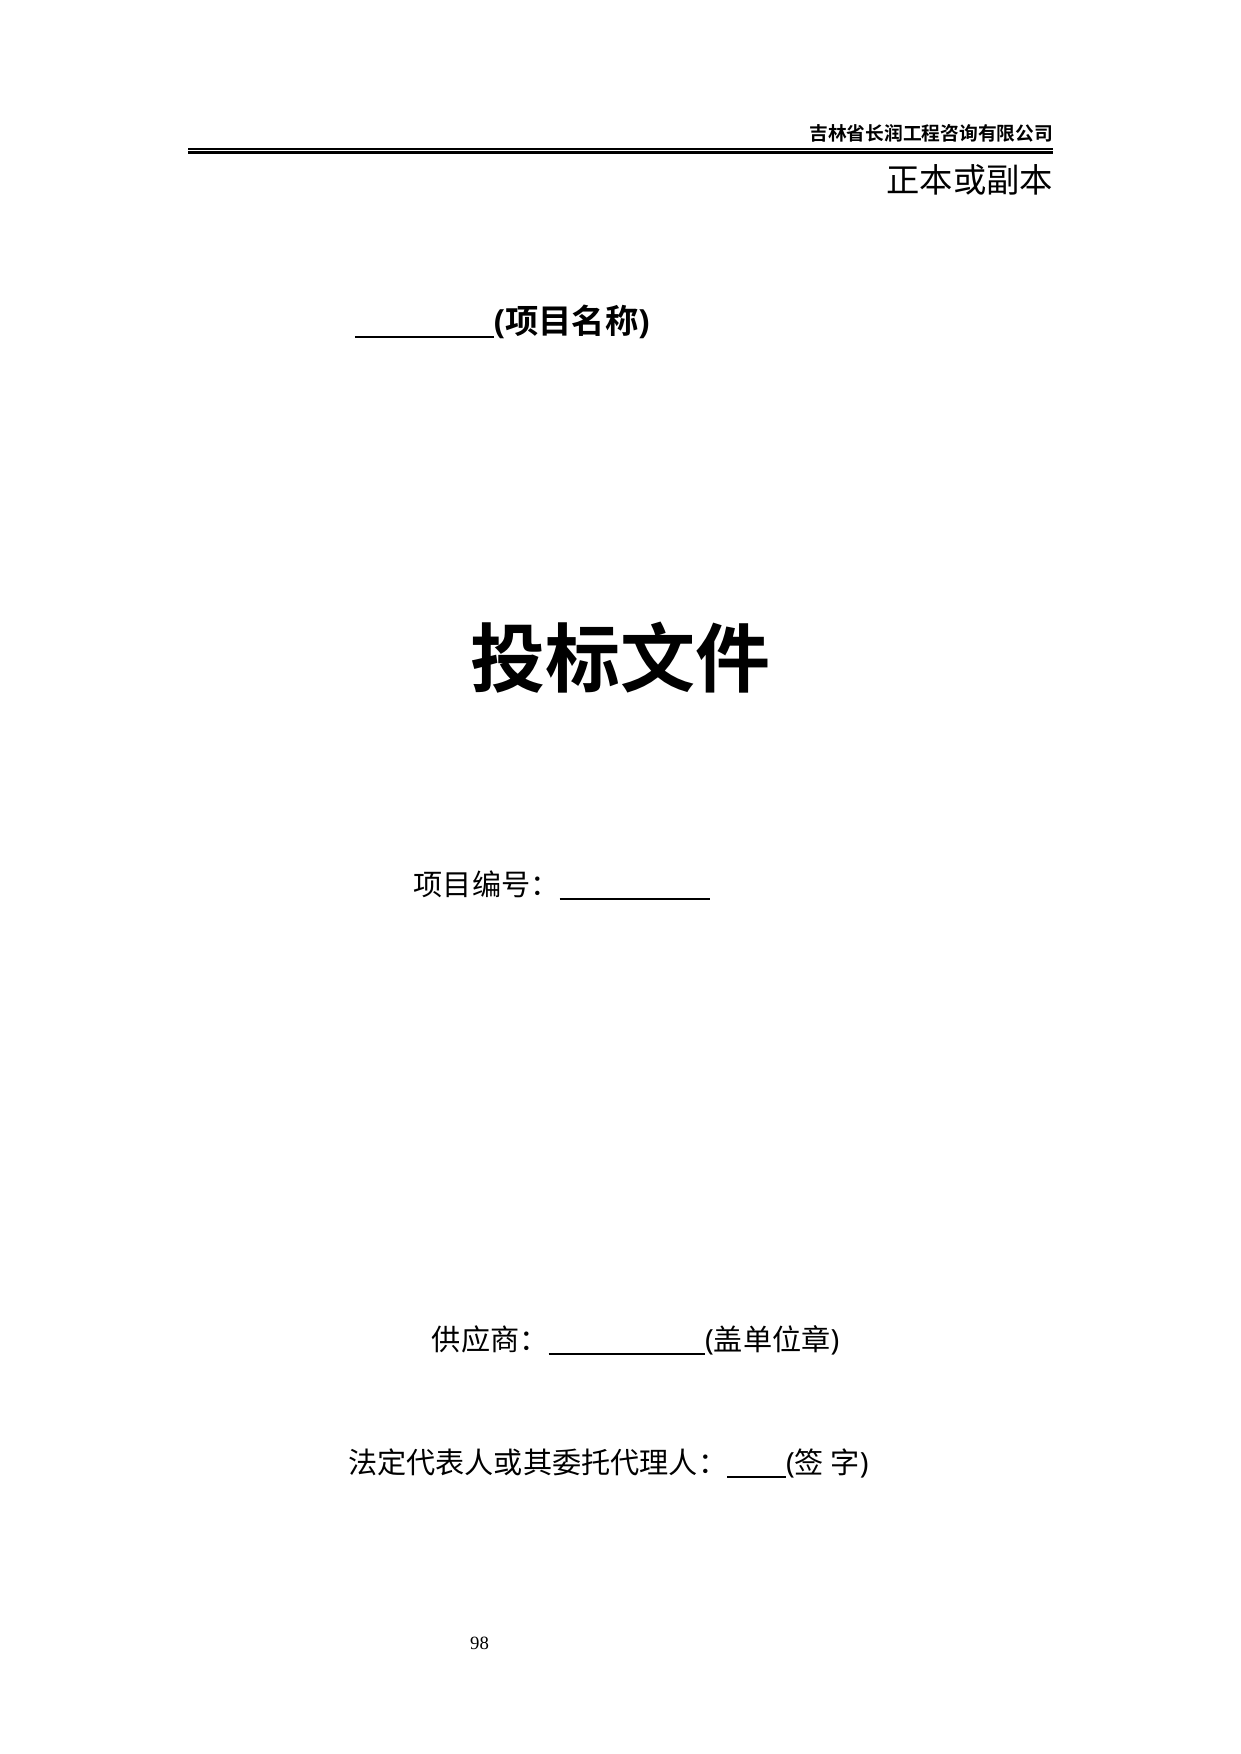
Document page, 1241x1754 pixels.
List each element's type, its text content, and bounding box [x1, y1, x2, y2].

text 项目编号： [187, 862, 1053, 904]
text (项目名称) [187, 295, 1053, 343]
text 投标文件 [187, 599, 1053, 708]
text 供应商： (盖单位章) [187, 1317, 1053, 1359]
text 正本或副本 [187, 154, 1053, 202]
text 法定代表人或其委托代理人： (签 字) [187, 1440, 1053, 1482]
